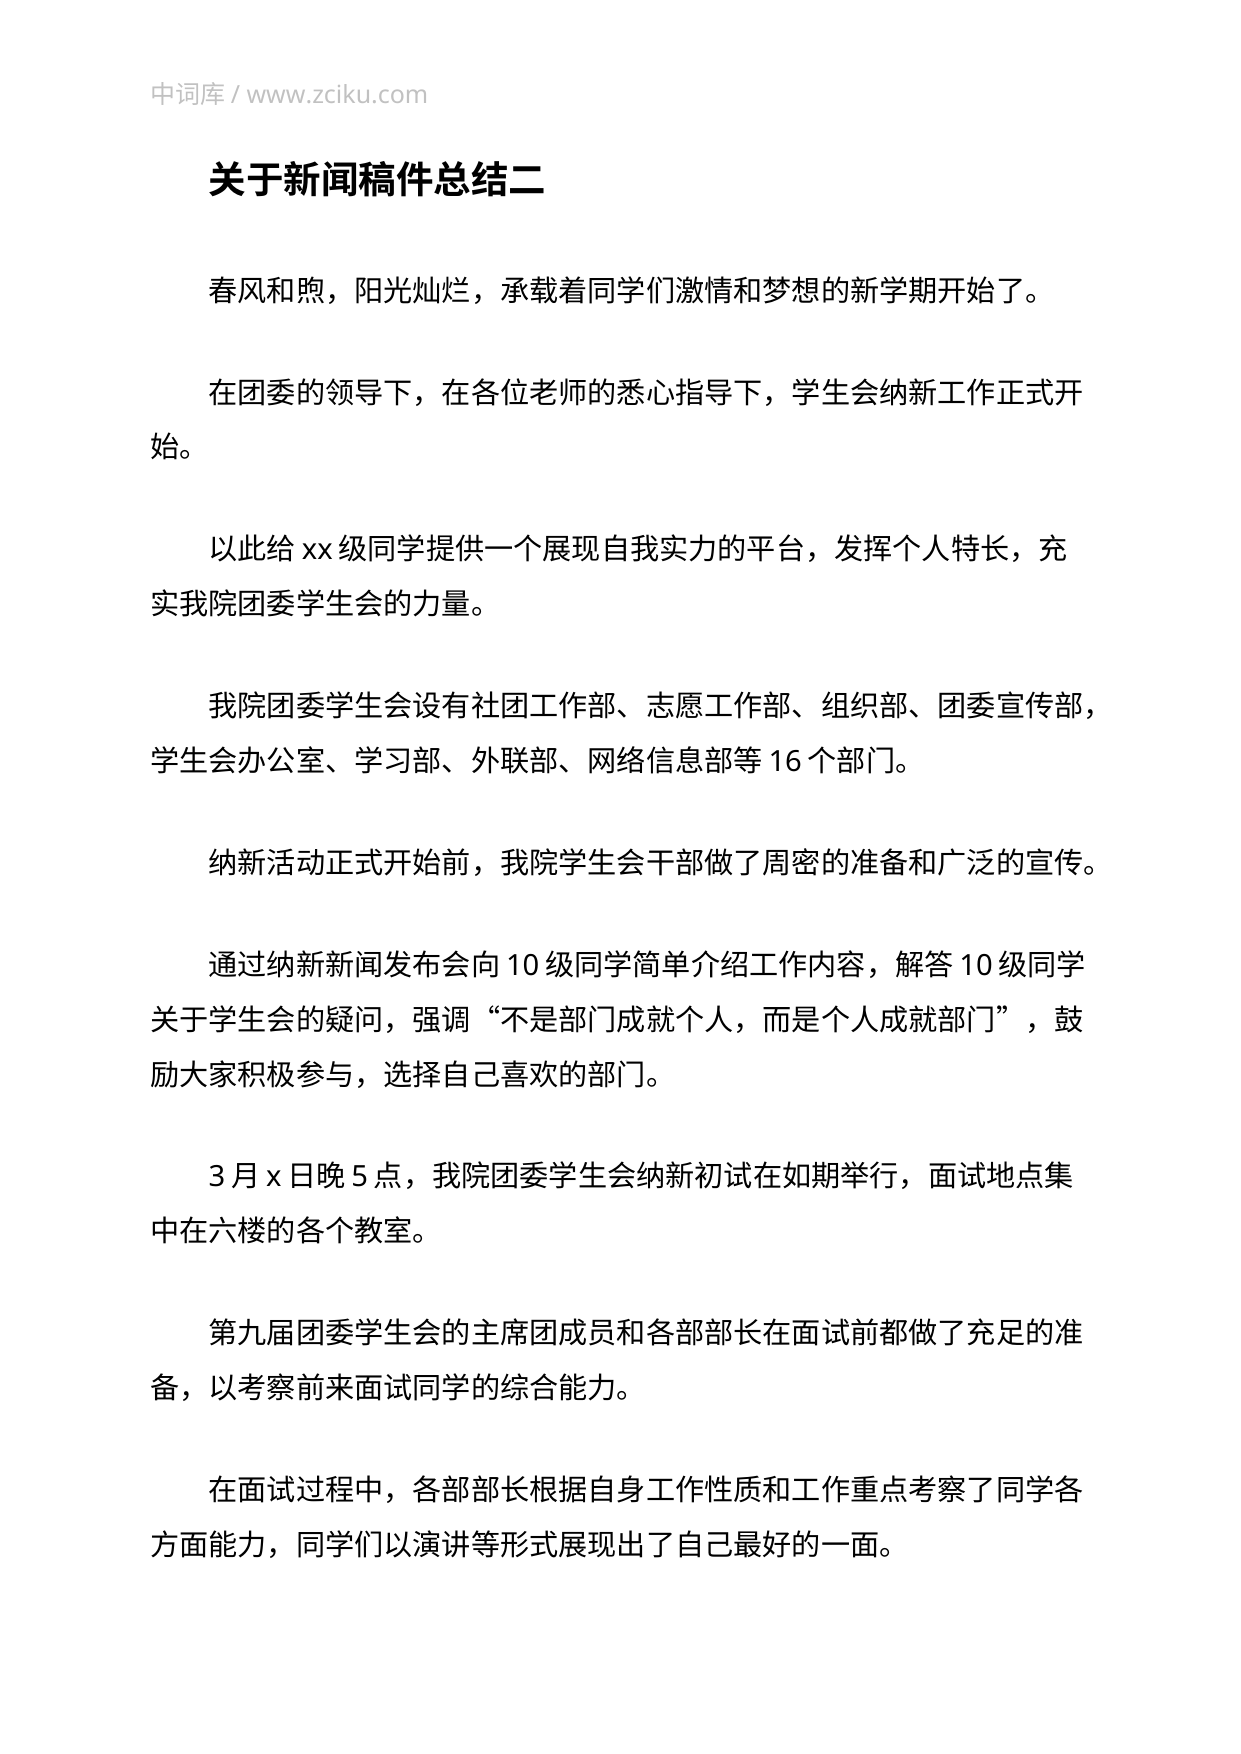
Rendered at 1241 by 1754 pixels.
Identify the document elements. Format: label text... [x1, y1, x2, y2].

text 3月x日晚5点，我院团委学生会纳新初试在如期举行，面试地点集中在六楼的各个教室。 [150, 1153, 1090, 1250]
text 春风和煦，阳光灿烂，承载着同学们激情和梦想的新学期开始了。 [150, 267, 1090, 310]
text 第九届团委学生会的主席团成员和各部部长在面试前都做了充足的准备，以考察前来面试同学的综合能力。 [150, 1310, 1090, 1407]
text 我院团委学生会设有社团工作部、志愿工作部、组织部、团委宣传部，学生会办公室、学习部、外联部、网络信息部等16个部门。 [150, 683, 1090, 780]
text 在团委的领导下，在各位老师的悉心指导下，学生会纳新工作正式开始。 [150, 369, 1090, 466]
text 纳新活动正式开始前，我院学生会干部做了周密的准备和广泛的宣传。 [150, 839, 1090, 882]
text 以此给xx级同学提供一个展现自我实力的平台，发挥个人特长，充实我院团委学生会的力量。 [150, 526, 1090, 623]
text 在面试过程中，各部部长根据自身工作性质和工作重点考察了同学各方面能力，同学们以演讲等形式展现出了自己最好的一面。 [150, 1466, 1090, 1563]
text 通过纳新新闻发布会向10级同学简单介绍工作内容，解答10级同学关于学生会的疑问，强调“不是部门成就个人，而是个人成就部门”，鼓励大家积极参与，选择自己喜欢的部门。 [150, 941, 1090, 1093]
text 关于新闻稿件总结二 [150, 150, 1090, 204]
